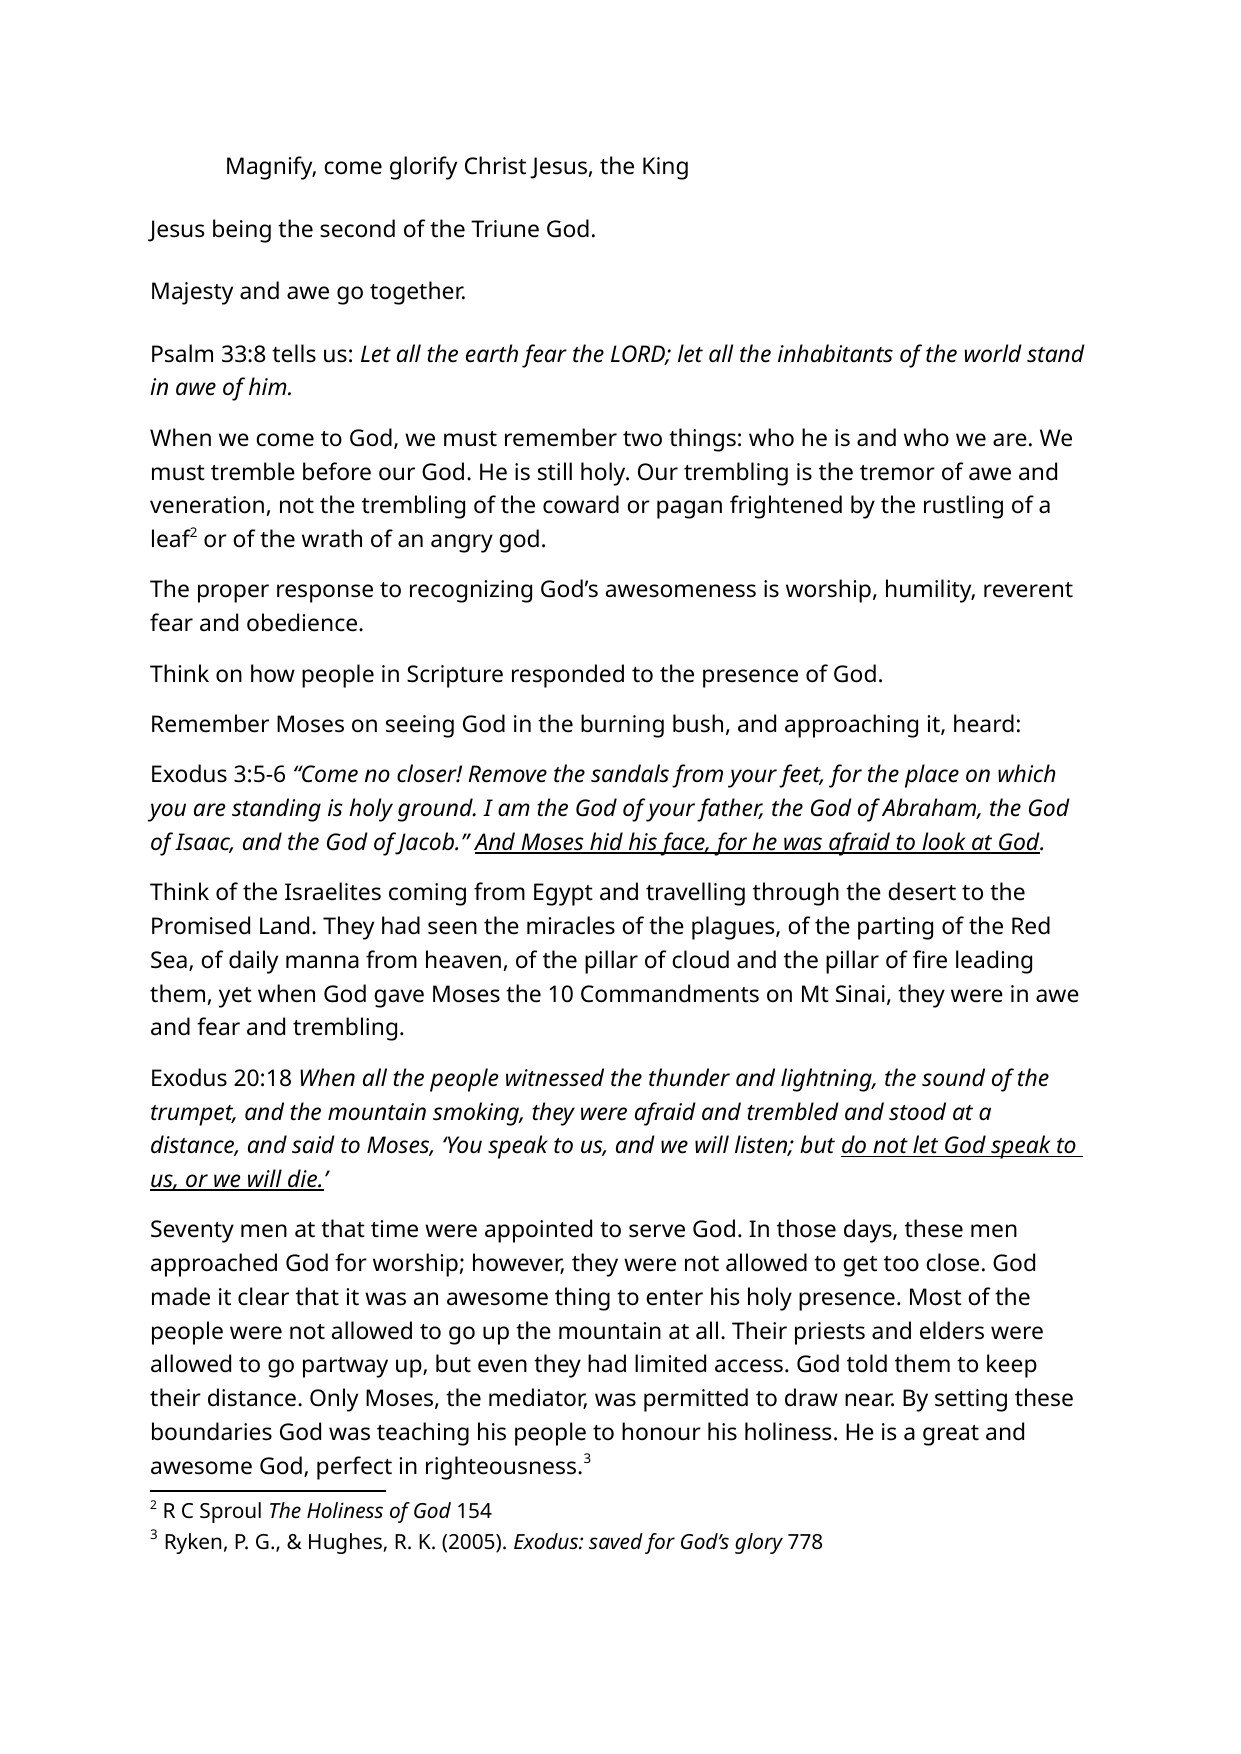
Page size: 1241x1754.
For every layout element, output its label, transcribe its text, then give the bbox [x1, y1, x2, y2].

text Majesty and awe go together. [150, 275, 1090, 306]
text Magnify, come glorify Christ Jesus, the King [225, 150, 1090, 181]
text Exodus 3:5-6 “Come no closer! Remove the sandals from your feet, for the place on which you are standing is holy ground. I am the God of your father, the God of Abraham, the God of Isaac, and the God of Jacob.” And Moses hid his face, for he was afraid to look at God. [150, 758, 1090, 857]
text Psalm 33:8 tells us: Let all the earth fear the LORD; let all the inhabitants of the world stand in awe of him. [150, 337, 1090, 402]
text When we come to God, we must remember two things: who he is and who we are. We must tremble before our God. He is still holy. Our trembling is the tremor of awe and veneration, not the trembling of the coward or pagan frightened by the rustling of a leaf or of the wrath of an angry god. [150, 422, 1090, 554]
text Think of the Israelites coming from Egypt and travelling through the desert to the Promised Land. They had seen the miracles of the plagues, of the parting of the Red Sea, of daily manna from heaven, of the pillar of cloud and the pillar of fire leading them, yet when God gave Moses the 10 Commandments on Mt Sinai, they were in awe and fear and trembling. [150, 876, 1090, 1042]
text Jesus being the second of the Triune God. [150, 212, 1090, 244]
text Think on how people in Scripture responded to the presence of God. [150, 657, 1090, 689]
text The proper response to recognizing God’s awesomeness is worship, humility, reverent fear and obedience. [150, 573, 1090, 638]
text Remember Moses on seeing God in the burning bush, and approaching it, heard: [150, 708, 1090, 739]
text Exodus 20:18 When all the people witnessed the thunder and lightning, the sound of the trumpet, and the mountain smoking, they were afraid and trembled and stood at a distance, and said to Moses, ‘You speak to us, and we will listen; but do not let God speak to us, or we will die.’ [150, 1062, 1090, 1194]
text Seventy men at that time were appointed to serve God. In those days, these men approached God for worship; however, they were not allowed to get too close. God made it clear that it was an awesome thing to enter his holy presence. Most of the people were not allowed to go up the mountain at all. Their priests and elders were allowed to go partway up, but even they had limited access. God told them to keep their distance. Only Moses, the mediator, was permitted to draw near. By setting these boundaries God was teaching his people to honour his holiness. He is a great and awesome God, perfect in righteousness. [150, 1213, 1090, 1481]
